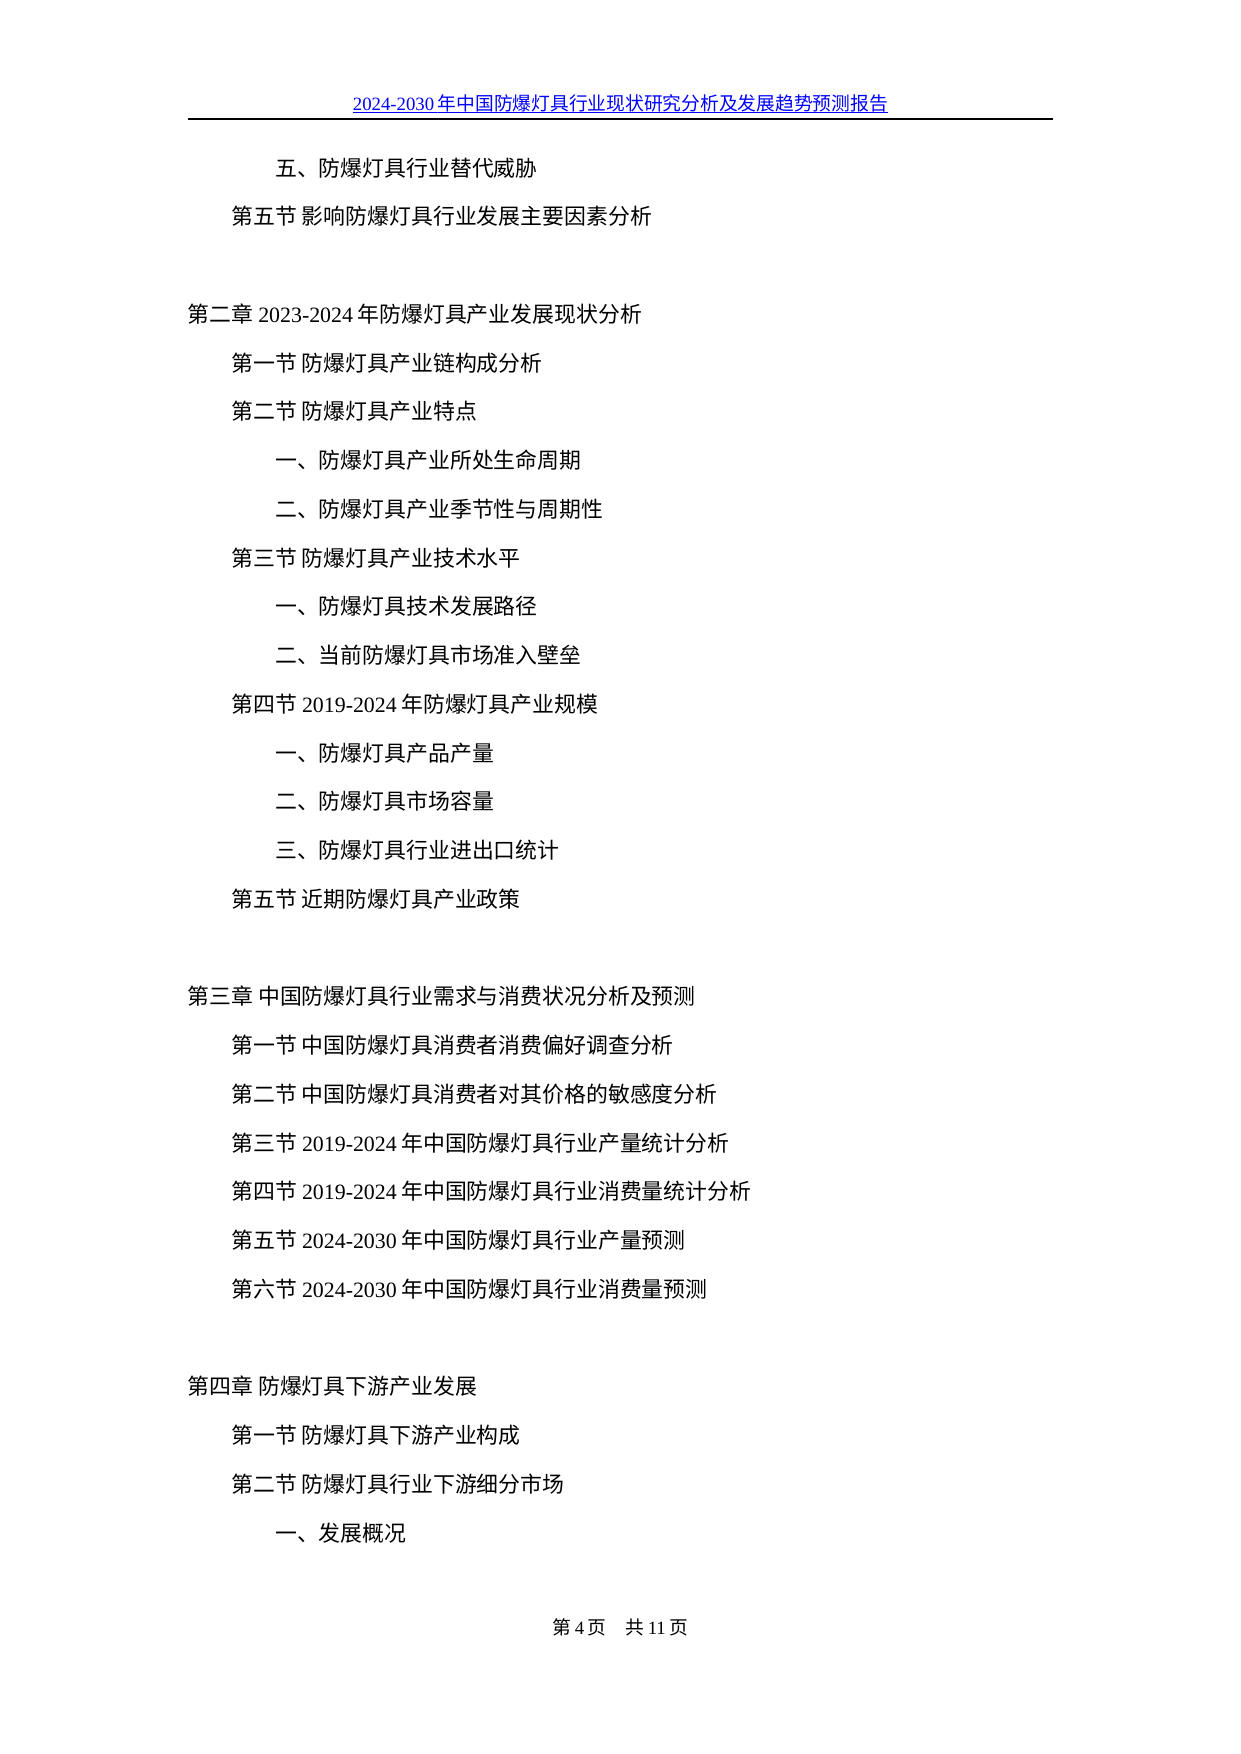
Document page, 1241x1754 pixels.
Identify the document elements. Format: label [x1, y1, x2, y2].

text [187, 150, 1053, 1548]
